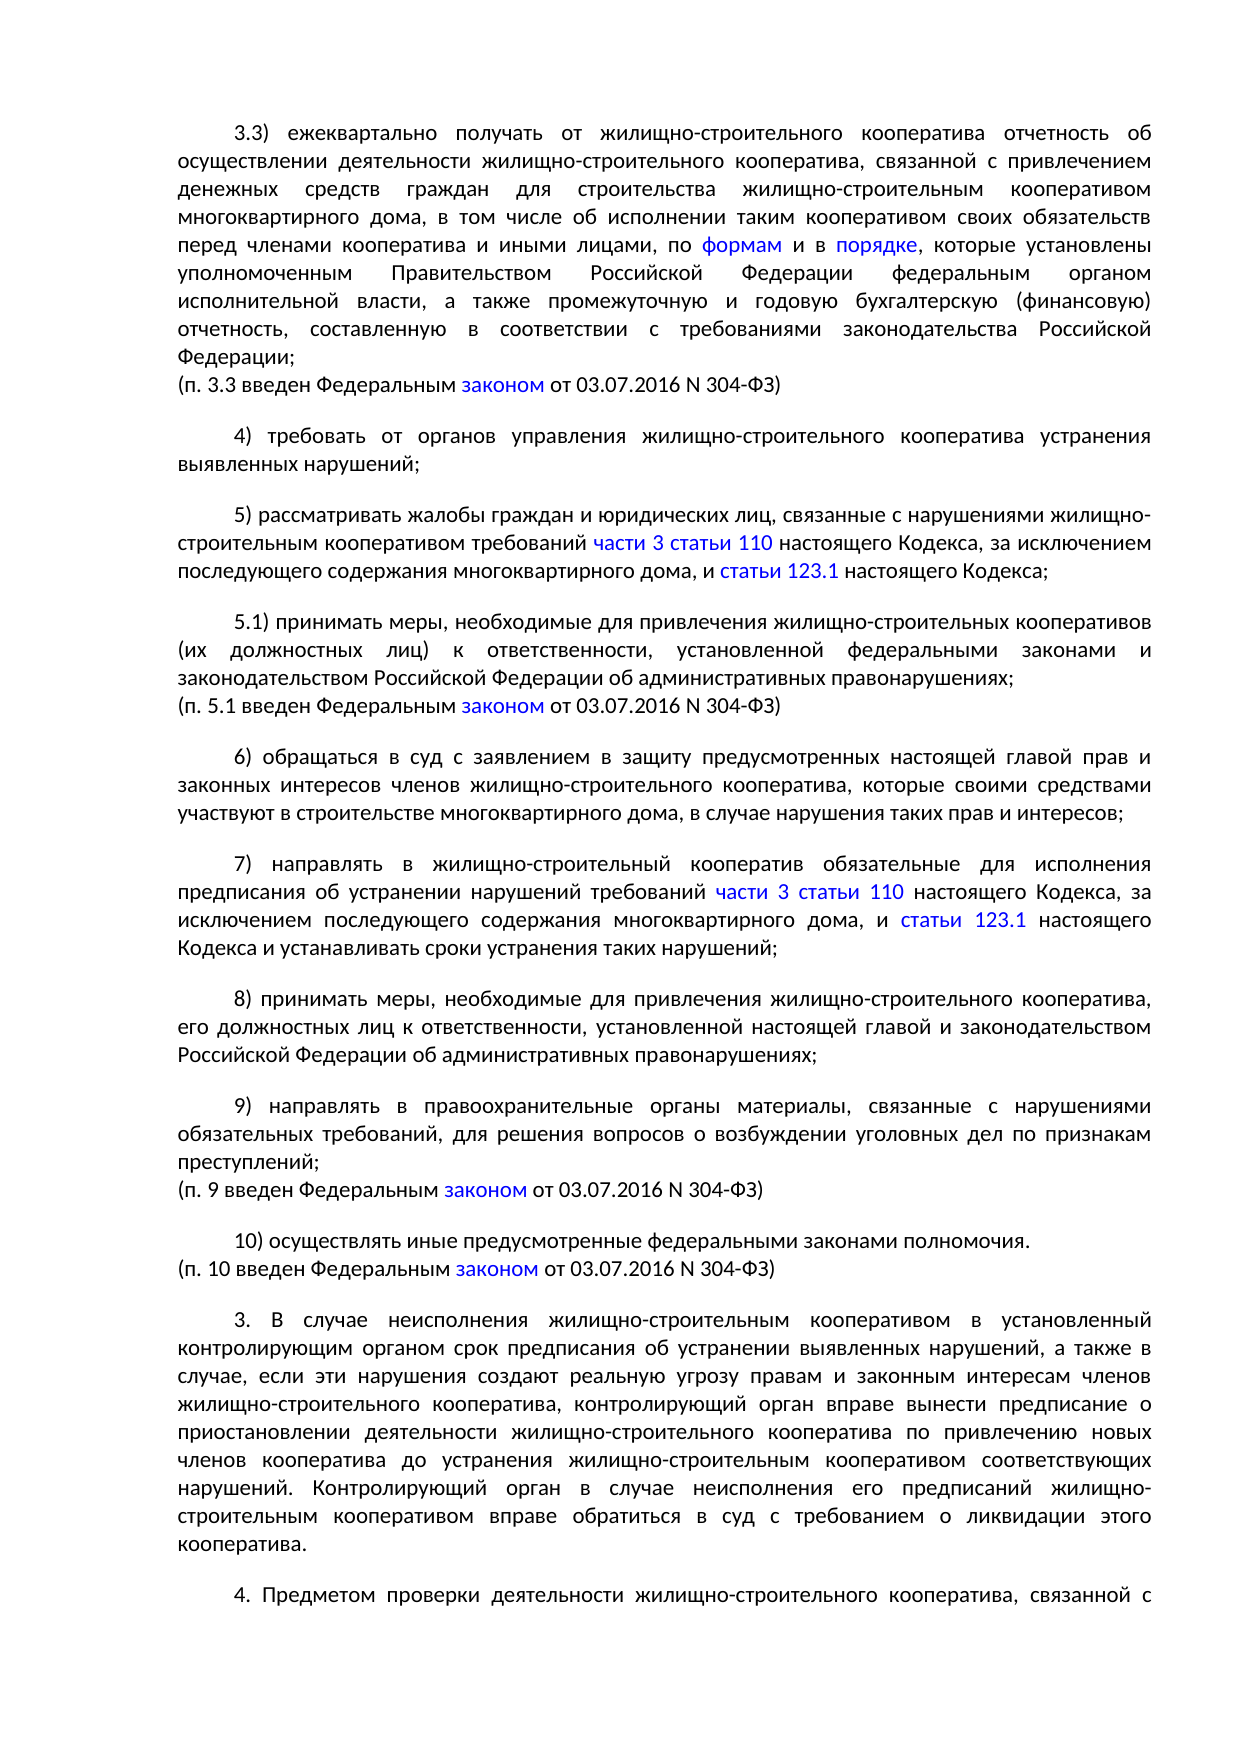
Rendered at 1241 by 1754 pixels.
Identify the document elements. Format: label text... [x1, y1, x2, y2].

text 7) направлять в жилищно-строительный кооператив обязательные для исполнения предписания об устранении нарушений требований части 3 статьи 110 настоящего Кодекса, за исключением последующего содержания многоквартирного дома, и статьи 123.1 настоящего Кодекса и устанавливать сроки устранения таких нарушений; [177, 849, 1152, 961]
text 8) принимать меры, необходимые для привлечения жилищно-строительного кооператива, его должностных лиц к ответственности, установленной настоящей главой и законодательством Российской Федерации об административных правонарушениях; [177, 984, 1152, 1068]
text 6) обращаться в суд с заявлением в защиту предусмотренных настоящей главой прав и законных интересов членов жилищно-строительного кооператива, которые своими средствами участвуют в строительстве многоквартирного дома, в случае нарушения таких прав и интересов; [177, 742, 1152, 826]
text 3.3) ежеквартально получать от жилищно-строительного кооператива отчетность об осуществлении деятельности жилищно-строительного кооператива, связанной с привлечением денежных средств граждан для строительства жилищно-строительным кооперативом многоквартирного дома, в том числе об исполнении таким кооперативом своих обязательств перед членами кооператива и иными лицами, по формам и в порядке, которые установлены уполномоченным Правительством Российской Федерации федеральным органом исполнительной власти, а также промежуточную и годовую бухгалтерскую (финансовую) отчетность, составленную в соответствии с требованиями законодательства Российской Федерации; [177, 118, 1152, 370]
text 10) осуществлять иные предусмотренные федеральными законами полномочия. [177, 1226, 1152, 1254]
text (п. 3.3 введен Федеральным законом от 03.07.2016 N 304-ФЗ) [177, 370, 1152, 398]
text 3. В случае неисполнения жилищно-строительным кооперативом в установленный контролирующим органом срок предписания об устранении выявленных нарушений, а также в случае, если эти нарушения создают реальную угрозу правам и законным интересам членов жилищно-строительного кооператива, контролирующий орган вправе вынести предписание о приостановлении деятельности жилищно-строительного кооператива по привлечению новых членов кооператива до устранения жилищно-строительным кооперативом соответствующих нарушений. Контролирующий орган в случае неисполнения его предписаний жилищно-строительным кооперативом вправе обратиться в суд с требованием о ликвидации этого кооператива. [177, 1305, 1152, 1557]
text (п. 10 введен Федеральным законом от 03.07.2016 N 304-ФЗ) [177, 1254, 1152, 1282]
text (п. 5.1 введен Федеральным законом от 03.07.2016 N 304-ФЗ) [177, 691, 1152, 719]
text 4) требовать от органов управления жилищно-строительного кооператива устранения выявленных нарушений; [177, 421, 1152, 477]
text 5.1) принимать меры, необходимые для привлечения жилищно-строительных кооперативов (их должностных лиц) к ответственности, установленной федеральными законами и законодательством Российской Федерации об административных правонарушениях; [177, 607, 1152, 691]
text 5) рассматривать жалобы граждан и юридических лиц, связанные с нарушениями жилищно-строительным кооперативом требований части 3 статьи 110 настоящего Кодекса, за исключением последующего содержания многоквартирного дома, и статьи 123.1 настоящего Кодекса; [177, 500, 1152, 584]
text 9) направлять в правоохранительные органы материалы, связанные с нарушениями обязательных требований, для решения вопросов о возбуждении уголовных дел по признакам преступлений; [177, 1091, 1152, 1175]
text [177, 1580, 1152, 1608]
text (п. 9 введен Федеральным законом от 03.07.2016 N 304-ФЗ) [177, 1175, 1152, 1203]
